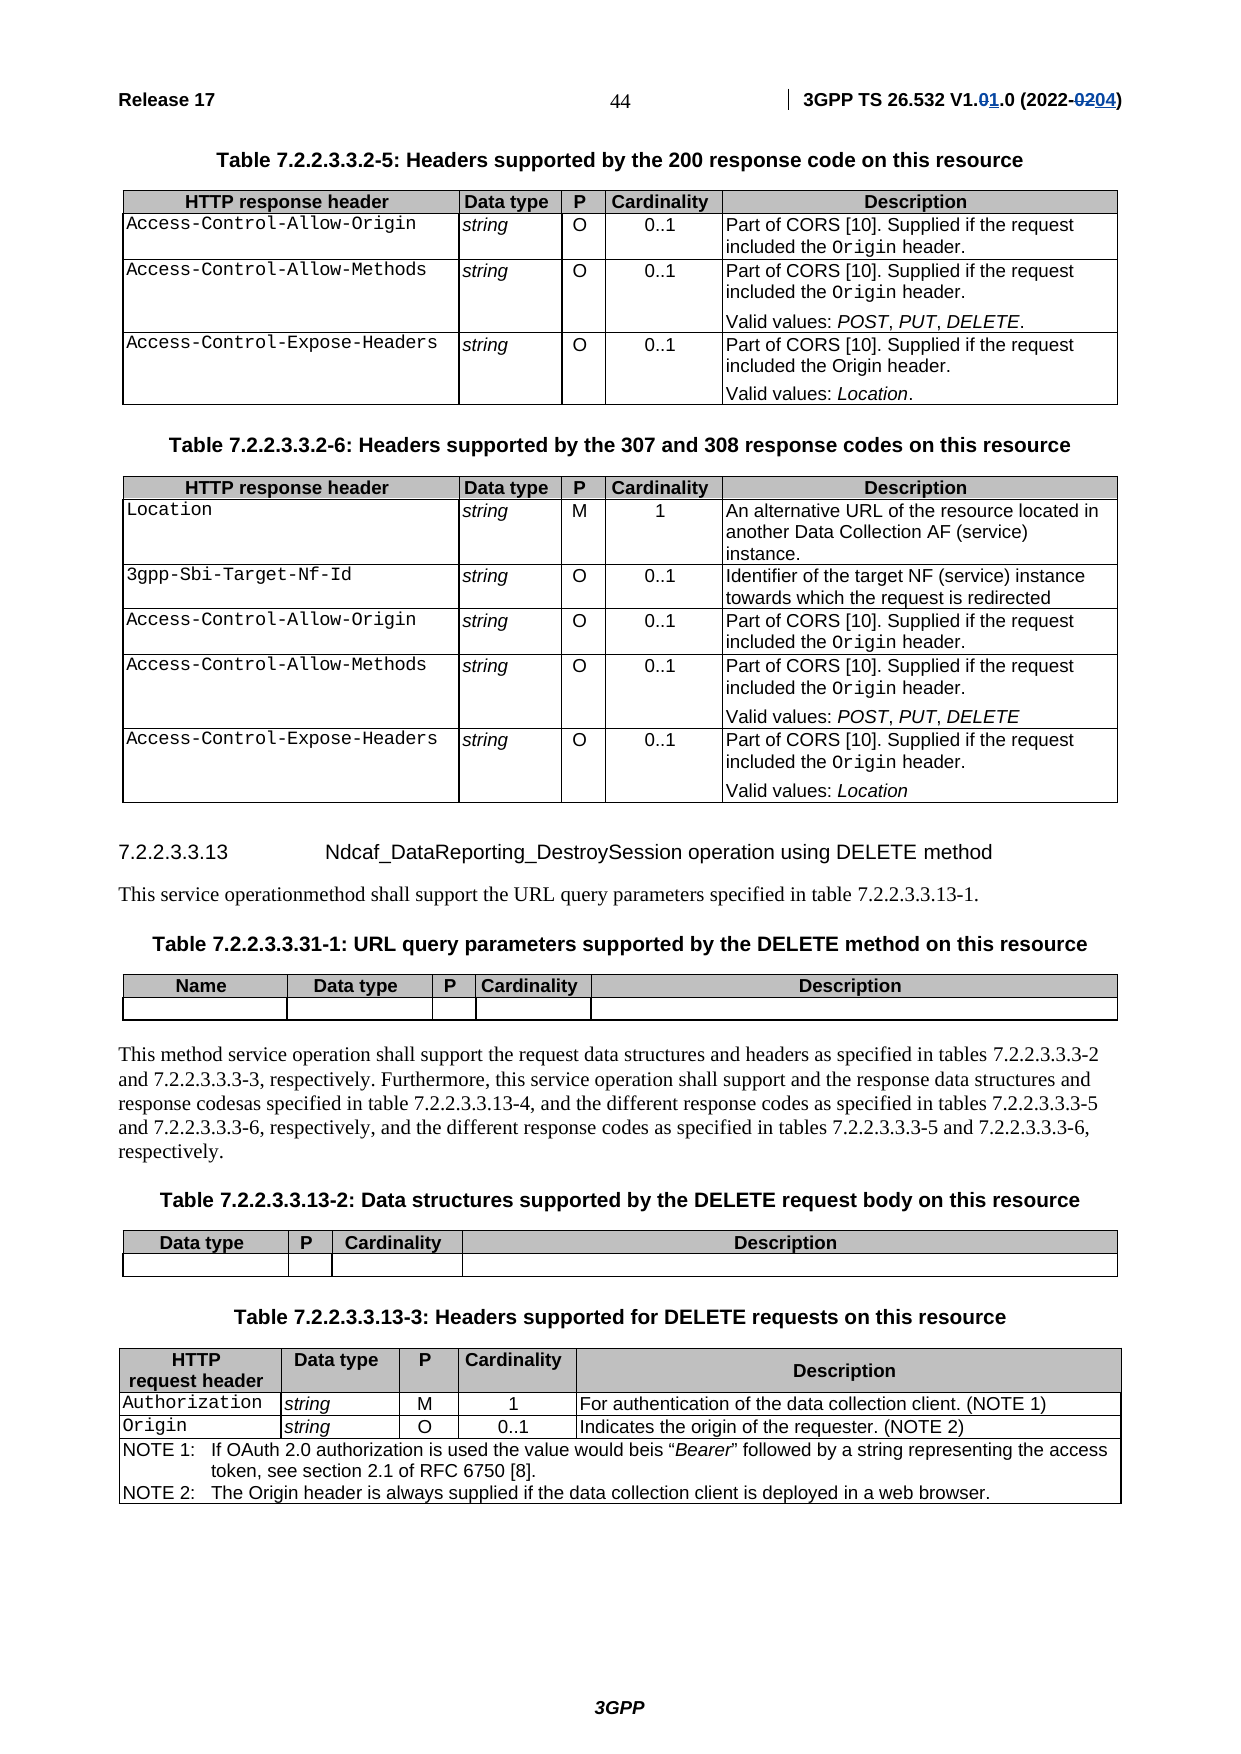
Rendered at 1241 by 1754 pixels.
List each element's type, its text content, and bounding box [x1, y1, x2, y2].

table_cell [723, 214, 1117, 259]
table_cell [288, 998, 432, 1019]
text Table 7.2.2.3.3.-3: Headers supported for DELETE requests on this resource [118, 1305, 1122, 1329]
text This shall support the URL query parameters specified in table 7.2.2.3.3.-1. [118, 882, 1122, 906]
table_header [562, 477, 605, 498]
table_cell [124, 609, 458, 654]
table_header [124, 477, 459, 498]
table_cell [124, 260, 458, 332]
table_cell [124, 655, 458, 728]
table_cell [460, 655, 561, 728]
table_cell [723, 260, 1117, 332]
table_cell [606, 565, 722, 608]
table_cell Origin [120, 1416, 280, 1438]
table_cell [563, 333, 605, 404]
table_cell NOTE 1: If OAuth2.0 authorization is used the value Bearer followed by a string representing the token, see section 2.1 of RFC 6750 [8]. NOTE 2: The Origin header is always supplied if the data collection client is deployed in a web browser. [120, 1439, 1120, 1503]
table_cell [723, 500, 1117, 564]
table_header Description [463, 1231, 1117, 1253]
text This shall support the request data structures specified in table 7.2.2.3.3.-2 the response data structures specified in table 7.2.2.3.3.-4. [118, 1042, 1122, 1163]
table_cell [460, 260, 561, 332]
table_cell [562, 729, 605, 801]
table_cell [460, 565, 561, 608]
table_cell [562, 565, 605, 608]
table_header [606, 191, 722, 213]
text Table 7.2.2.3.3.-2: Data structures supported by the DELETE request body on this resource [118, 1188, 1122, 1212]
table_cell [562, 655, 605, 728]
table_header HTTP request header [120, 1349, 281, 1392]
table_cell [723, 565, 1117, 608]
table_cell [606, 655, 722, 728]
table_cell [433, 998, 475, 1019]
table_cell [606, 214, 722, 259]
table_cell For authentication of the data collection client. (NOTE 1) [577, 1393, 1120, 1414]
table_header Data type [124, 1231, 288, 1253]
table_header Data type [282, 1349, 399, 1392]
table_cell O [400, 1416, 458, 1438]
table_cell [723, 333, 1117, 404]
table_cell [124, 214, 458, 259]
table_header Description [577, 1349, 1121, 1392]
table_cell [606, 729, 722, 801]
table_header P [433, 975, 475, 997]
table_cell [333, 1254, 462, 1276]
table_cell [562, 609, 605, 654]
text Table 7.2.2.3.3.-1: URL query parameters supported by the DELETE method on this resource [118, 931, 1122, 955]
table_cell 1 [459, 1393, 576, 1414]
table_cell [124, 500, 458, 564]
table_cell [124, 729, 458, 801]
table_cell [460, 333, 561, 404]
table_cell [606, 333, 722, 404]
table_cell [592, 998, 1117, 1019]
table_header [460, 191, 561, 213]
table_cell M [400, 1393, 458, 1414]
table_header Cardinality [476, 975, 591, 997]
table_cell [289, 1254, 331, 1276]
table_cell [463, 1254, 1117, 1276]
table_cell [723, 655, 1117, 728]
table_cell [124, 1254, 288, 1276]
table_cell [460, 729, 561, 801]
table_cell Authorization [120, 1393, 280, 1414]
table_header Cardinality [459, 1349, 576, 1392]
table_cell [477, 998, 590, 1019]
table_header P [289, 1231, 332, 1253]
table_header [723, 477, 1117, 498]
table_cell [124, 998, 286, 1019]
table_cell [460, 609, 561, 654]
table_header [562, 191, 605, 213]
subtitle 7.2.2.3.3. Ndcaf_DataReporting_DestroySession operation using DELETE method [118, 839, 1122, 863]
table_header Description [592, 975, 1117, 997]
table_cell [563, 214, 605, 259]
table_header Data type [288, 975, 432, 997]
table_header Name [124, 975, 287, 997]
table_cell [563, 260, 605, 332]
table_cell string [282, 1393, 399, 1414]
table_header [124, 191, 459, 213]
table_header Cardinality [333, 1231, 462, 1253]
table_cell [723, 609, 1117, 654]
table_cell [606, 609, 722, 654]
table_cell Indicates the origin of the requester. (NOTE 2) [577, 1416, 1120, 1438]
table_cell [460, 214, 561, 259]
table_cell [723, 729, 1117, 801]
table_cell 0..1 [459, 1416, 576, 1438]
table_header [606, 477, 722, 498]
table_header [460, 477, 561, 498]
table_cell [460, 500, 561, 564]
table_cell [606, 500, 722, 564]
table_cell [124, 565, 458, 608]
table_cell string [282, 1416, 399, 1438]
table_cell [606, 260, 722, 332]
table_header P [400, 1349, 458, 1392]
table_header [723, 191, 1117, 213]
table_cell [562, 500, 605, 564]
table_cell [124, 333, 458, 404]
